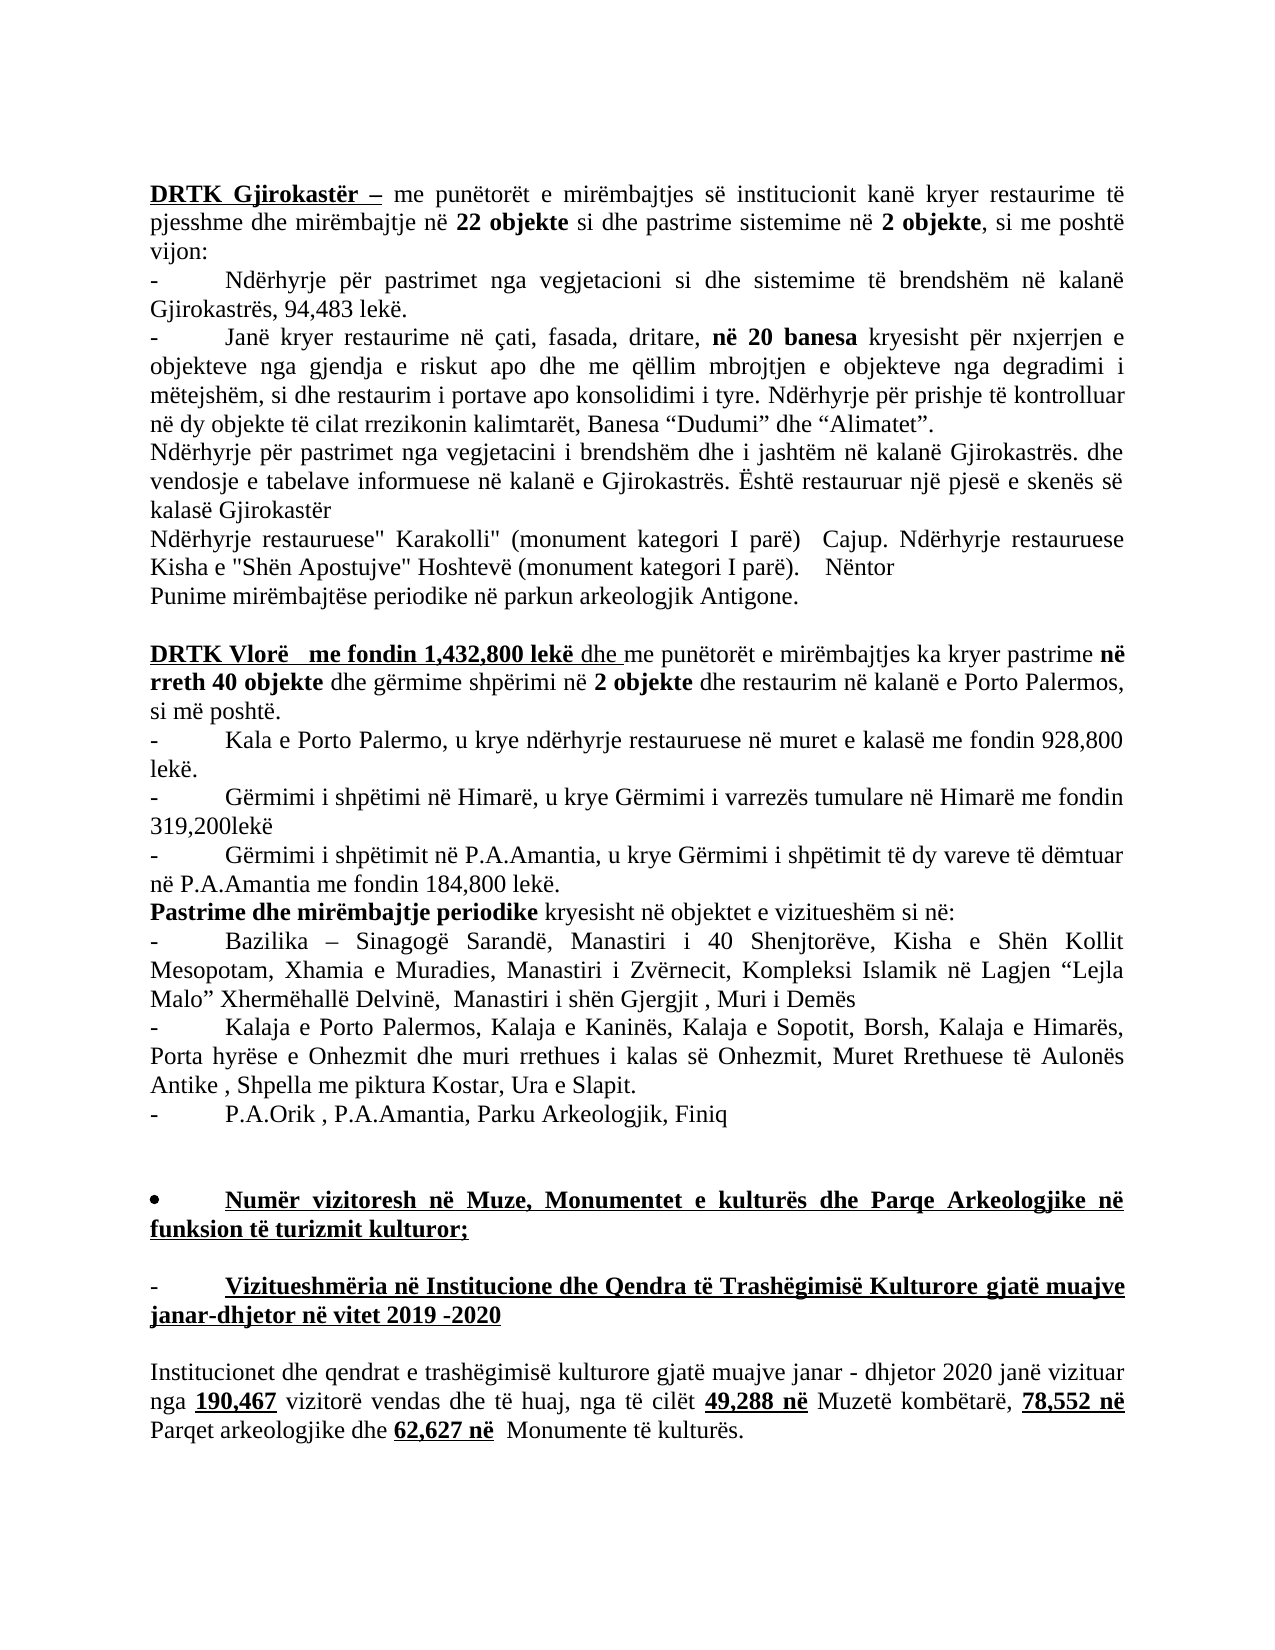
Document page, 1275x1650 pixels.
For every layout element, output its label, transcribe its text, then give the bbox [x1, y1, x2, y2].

list Gërmimi i shpëtimit në P.A.Amantia, u krye Gërmimi i shpëtimit të dy vareve të dëmtuar në P.A.Amantia me fondin 184,800 lekë. [150, 840, 1125, 897]
list Janë kryer restaurime në çati, fasada, dritare, në 20 banesa kryesisht për nxjerrjen e objekteve nga gjendja e riskut apo dhe me qëllim mbrojtjen e objekteve nga degradimi i mëtejshëm, si dhe restaurim i portave apo konsolidimi i tyre. Ndërhyrje për prishje të kontrolluar në dy objekte të cilat rrezikonin kalimtarët, Banesa “Dudumi” dhe “Alimatet”. [150, 322, 1125, 437]
text Punime mirëmbajtëse periodike në parkun arkeologjik Antigone. [150, 581, 1125, 610]
list Ndërhyrje për pastrimet nga vegjetacioni si dhe sistemime të brendshëm në kalanë Gjirokastrës, 94,483 lekë. [150, 265, 1125, 322]
text DRTK Gjirokastër – me punëtorët e mirëmbajtjes së institucionit kanë kryer restaurime të pjesshme dhe mirëmbajtje në 22 objekte si dhe pastrime sistemime në 2 objekte, si me poshtë vijon: [150, 179, 1125, 265]
list Bazilika – Sinagogë Sarandë, Manastiri i 40 Shenjtorëve, Kisha e Shën Kollit Mesopotam, Xhamia e Muradies, Manastiri i Zvërnecit, Kompleksi Islamik në Lagjen “Lejla Malo” Xhermëhallë Delvinë, Manastiri i shën Gjergjit , Muri i Demës [150, 926, 1125, 1012]
text Institucionet dhe qendrat e trashëgimisë kulturore gjatë muajve janar - dhjetor 2020 janë vizituar nga 190,467 vizitorë vendas dhe të huaj, nga të cilët 49,288 në Muzetë kombëtarë, 78,552 në Parqet arkeologjike dhe 62,627 në Monumente të kulturës. [150, 1357, 1125, 1444]
list Numër vizitoresh në Muze, Monumentet e kulturës dhe Parqe Arkeologjike në funksion të turizmit kulturor; [150, 1185, 1125, 1242]
list Gërmimi i shpëtimi në Himarë, u krye Gërmimi i varrezës tumulare në Himarë me fondin 319,200lekë [150, 782, 1125, 840]
text Ndërhyrje për pastrimet nga vegjetacini i brendshëm dhe i jashtëm në kalanë Gjirokastrës. dhe vendosje e tabelave informuese në kalanë e Gjirokastrës. Është restauruar një pjesë e skenës së kalasë Gjirokastër [150, 437, 1125, 524]
text Pastrime dhe mirëmbajtje periodike kryesisht në objektet e vizitueshëm si në: [150, 897, 1125, 926]
list P.A.Orik , P.A.Amantia, Parku Arkeologjik, Finiq [150, 1099, 1125, 1127]
text DRTK Vlorë me fondin 1,432,800 lekë dhe me punëtorët e mirëmbajtjes ka kryer pastrime në rreth 40 objekte dhe gërmime shpërimi në 2 objekte dhe restaurim në kalanë e Porto Palermos, si më poshtë. [150, 639, 1125, 725]
text Ndërhyrje restauruese" Karakolli" (monument kategori I parë) Cajup. Ndërhyrje restauruese Kisha e "Shën Apostujve" Hoshtevë (monument kategori I parë). Nëntor [150, 524, 1125, 581]
list Kalaja e Porto Palermos, Kalaja e Kaninës, Kalaja e Sopotit, Borsh, Kalaja e Himarës, Porta hyrëse e Onhezmit dhe muri rrethues i kalas së Onhezmit, Muret Rrethuese të Aulonës Antike , Shpella me piktura Kostar, Ura e Slapit. [150, 1012, 1125, 1099]
list Vizitueshmëria në Institucione dhe Qendra të Trashëgimisë Kulturore gjatë muajve janar-dhjetor në vitet 2019 -2020 [150, 1271, 1125, 1329]
list Kala e Porto Palermo, u krye ndërhyrje restauruese në muret e kalasë me fondin 928,800 lekë. [150, 725, 1125, 782]
